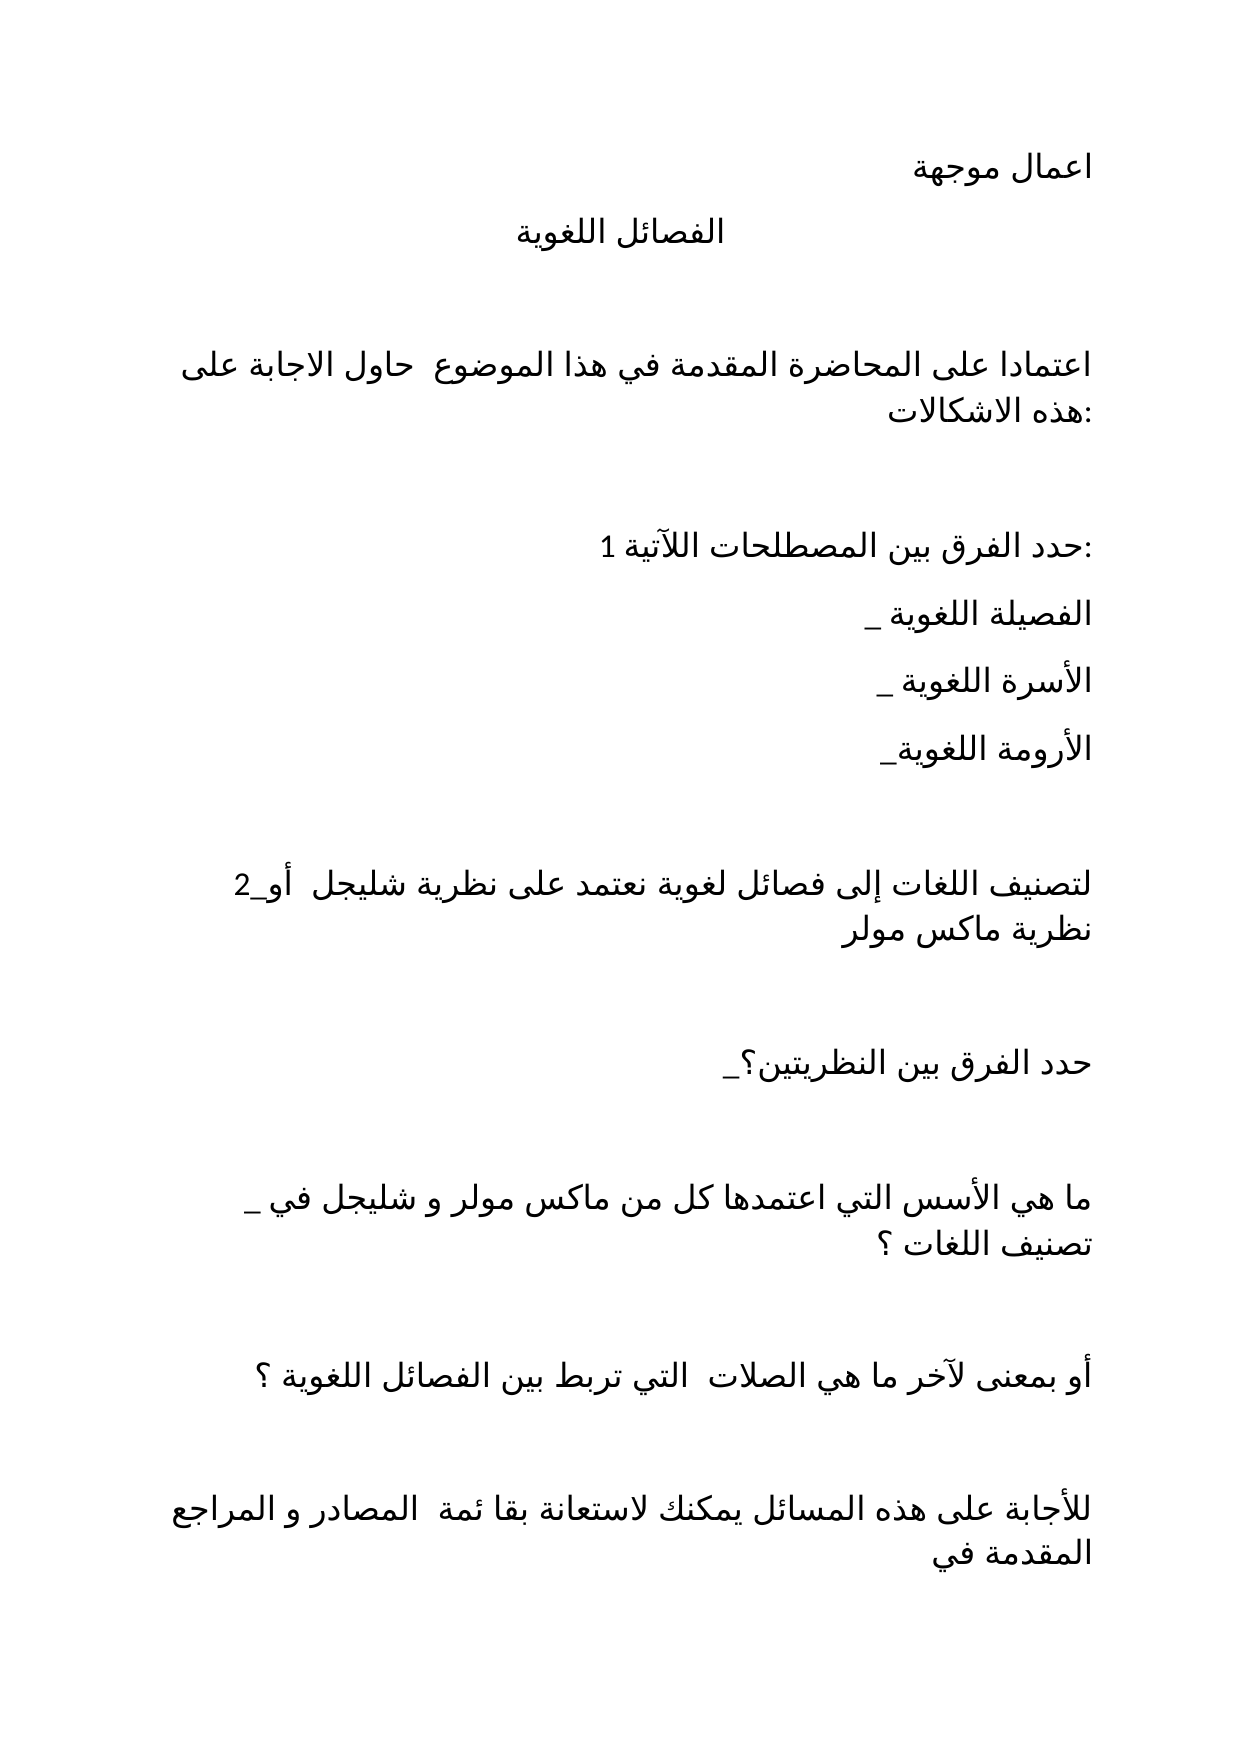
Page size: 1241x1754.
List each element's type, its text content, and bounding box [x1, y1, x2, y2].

text _ الفصيلة اللغوية [148, 592, 1093, 633]
text اعتمادا على المحاضرة المقدمة في هذا الموضوع حاول الاجابة على هذه الاشكالات: [148, 345, 1093, 430]
text _ الأسرة اللغوية [148, 660, 1093, 701]
text 2_لتصنيف اللغات إلى فصائل لغوية نعتمد على نظرية شليجل أو نظرية ماكس مولر [148, 863, 1093, 948]
text اعمال موجهة [148, 148, 1093, 186]
text أو بمعنى لآخر ما هي الصلات التي تربط بين الفصائل اللغوية ؟ [148, 1356, 1093, 1395]
text _حدد الفرق بين النظريتين؟ [148, 1042, 1093, 1083]
text للأجابة على هذه المسائل يمكنك لاستعانة بقا ئمة المصادر و المراجع المقدمة في [148, 1489, 1093, 1571]
text _الأرومة اللغوية [148, 728, 1093, 768]
text _ ما هي الأسس التي اعتمدها كل من ماكس مولر و شليجل في تصنيف اللغات ؟ [148, 1177, 1093, 1262]
text 1 حدد الفرق بين المصطلحات اللآتية: [148, 525, 1093, 566]
text الفصائل اللغوية [148, 213, 1093, 251]
